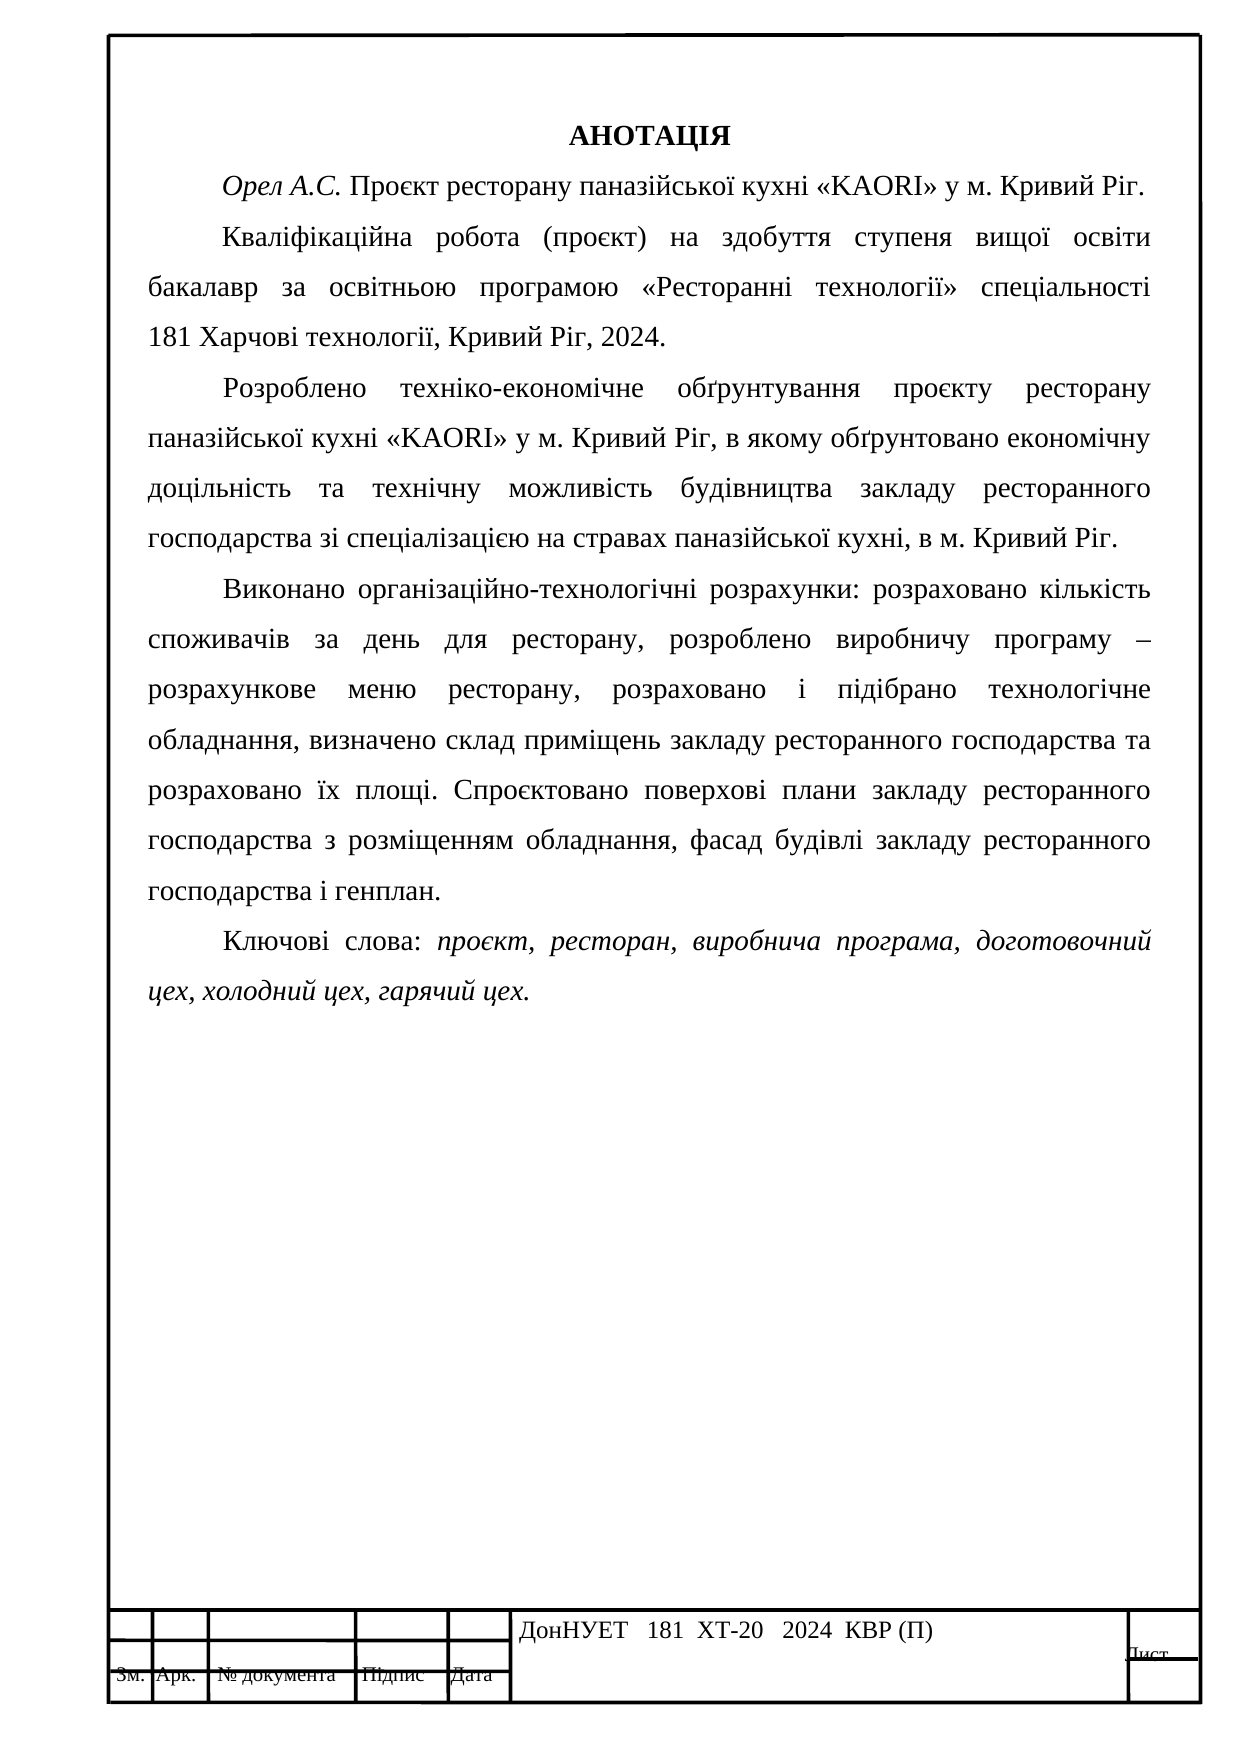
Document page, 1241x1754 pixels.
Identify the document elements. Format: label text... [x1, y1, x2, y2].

text АНОТАЦІЯ [148, 118, 1152, 152]
text Виконано організаційно-технологічні розрахунки: розраховано кількість споживачів за день для ресторану, розроблено виробничу програму – розрахункове меню ресторану, розраховано і підібрано технологічне обладнання, визначено склад приміщень закладу ресторанного господарства та розраховано їх площі. Спроєктовано поверхові плани закладу ресторанного господарства з розміщенням обладнання, фасад будівлі закладу ресторанного господарства і генплан. [148, 571, 1152, 906]
text Орел А.С. Проєкт ресторану паназійської кухні «KAORI» у м. Кривий Ріг. [148, 168, 1152, 202]
text Кваліфікаційна робота (проєкт) на здобуття ступеня вищої освіти бакалавр за освітньою програмою «Ресторанні технології» спеціальності 181 Харчові технології, Кривий Ріг, 2024. [148, 219, 1152, 353]
text Розроблено техніко-економічне обґрунтування проєкту ресторану паназійської кухні «KAORI» у м. Кривий Ріг, в якому обґрунтовано економічну доцільність та технічну можливість будівництва закладу ресторанного господарства зі спеціалізацією на стравах паназійської кухні, в м. Кривий Ріг. [148, 370, 1152, 554]
text Ключові слова: проєкт, ресторан, виробнича програма, доготовочний цех, холодний цех, гарячий цех. [148, 923, 1152, 1007]
